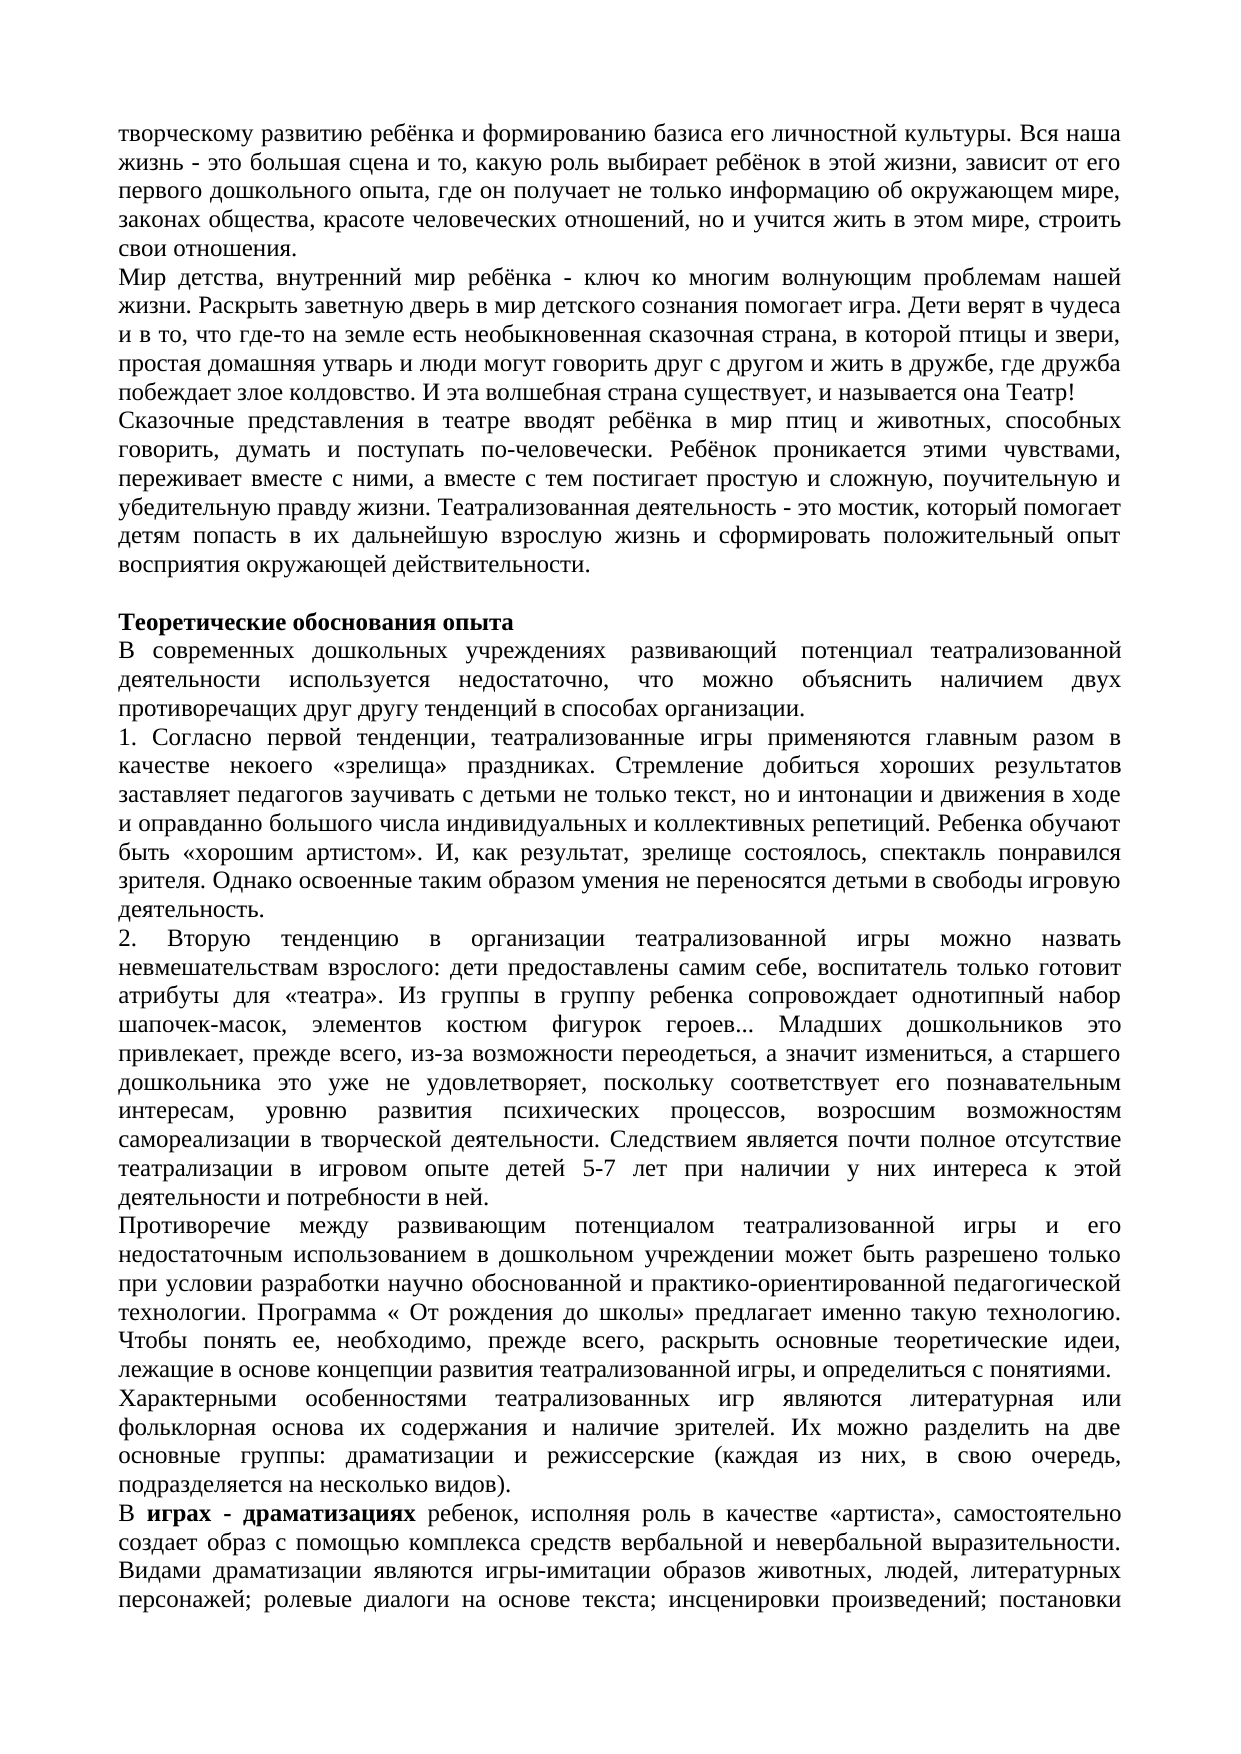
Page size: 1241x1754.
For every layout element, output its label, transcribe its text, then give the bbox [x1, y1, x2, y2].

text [118, 118, 1122, 262]
text Теоретические обоснования опыта [118, 607, 1122, 636]
text Мир детства, внутренний мир ребёнка - ключ ко многим волнующим проблемам нашей жизни. Раскрыть заветную дверь в мир детского сознания помогает игра. Дети верят в чудеса и в то, что где-то на земле есть необыкновенная сказочная страна, в которой птицы и звери, простая домашняя утварь и люди могут говорить друг с другом и жить в дружбе, где дружба побеждает злое колдовство. И эта волшебная страна существует, и называется она Театр! [118, 262, 1122, 406]
text Противоречие между развивающим потенциалом театрализованной игры и его недостаточным использованием в дошкольном учреждении может быть разрешено только при условии разработки научно обоснованной и практико-ориентированной педагогической технологии. Программа « От рождения до школы» предлагает именно такую технологию. Чтобы понять ее, необходимо, прежде всего, раскрыть основные теоретические идеи, лежащие в основе концепции развития театрализованной игры, и определиться с понятиями. [118, 1211, 1122, 1383]
text Сказочные представления в театре вводят ребёнка в мир птиц и животных, способных говорить, думать и поступать по-человечески. Ребёнок проникается этими чувствами, переживает вместе с ними, а вместе с тем постигает простую и сложную, поучительную и убедительную правду жизни. Театрализованная деятельность - это мостик, который помогает детям попасть в их дальнейшую взрослую жизнь и сформировать положительный опыт восприятия окружающей действительности. [118, 406, 1122, 578]
text В современных дошкольных учреждениях развивающий потенциал театрализованной деятельности используется недостаточно, что можно объяснить наличием двух противоречащих друг другу тенденций в способах организации. [118, 636, 1122, 722]
text 1. Согласно первой тенденции, театрализованные игры применяются главным разом в качестве некоего «зрелища» праздниках. Стремление добиться хороших результатов заставляет педагогов заучивать с детьми не только текст, но и интонации и движения в ходе и оправданно большого числа индивидуальных и коллективных репетиций. Ребенка обучают быть «хорошим артистом». И, как результат, зрелище состоялось, спектакль понравился зрителя. Однако освоенные таким образом умения не переносятся детьми в свободы игровую деятельность. [118, 722, 1122, 923]
text Характерными особенностями театрализованных игр являются литературная или фольклорная основа их содержания и наличие зрителей. Их можно разделить на две основные группы: драматизации и режиссерские (каждая из них, в свою очередь, подразделяется на несколько видов). [118, 1383, 1122, 1498]
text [118, 1498, 1122, 1613]
text 2. Вторую тенденцию в организации театрализованной игры можно назвать невмешательствам взрослого: дети предоставлены самим себе, воспитатель только готовит атрибуты для «театра». Из группы в группу ребенка сопровождает однотипный набор шапочек-масок, элементов костюм фигурок героев... Младших дошкольников это привлекает, прежде всего, из-за возможности переодеться, а значит измениться, а старшего дошкольника это уже не удовлетворяет, поскольку соответствует его познавательным интересам, уровню развития психических процессов, возросшим возможностям самореализации в творческой деятельности. Следствием является почти полное отсутствие театрализации в игровом опыте детей 5-7 лет при наличии у них интереса к этой деятельности и потребности в ней. [118, 923, 1122, 1211]
